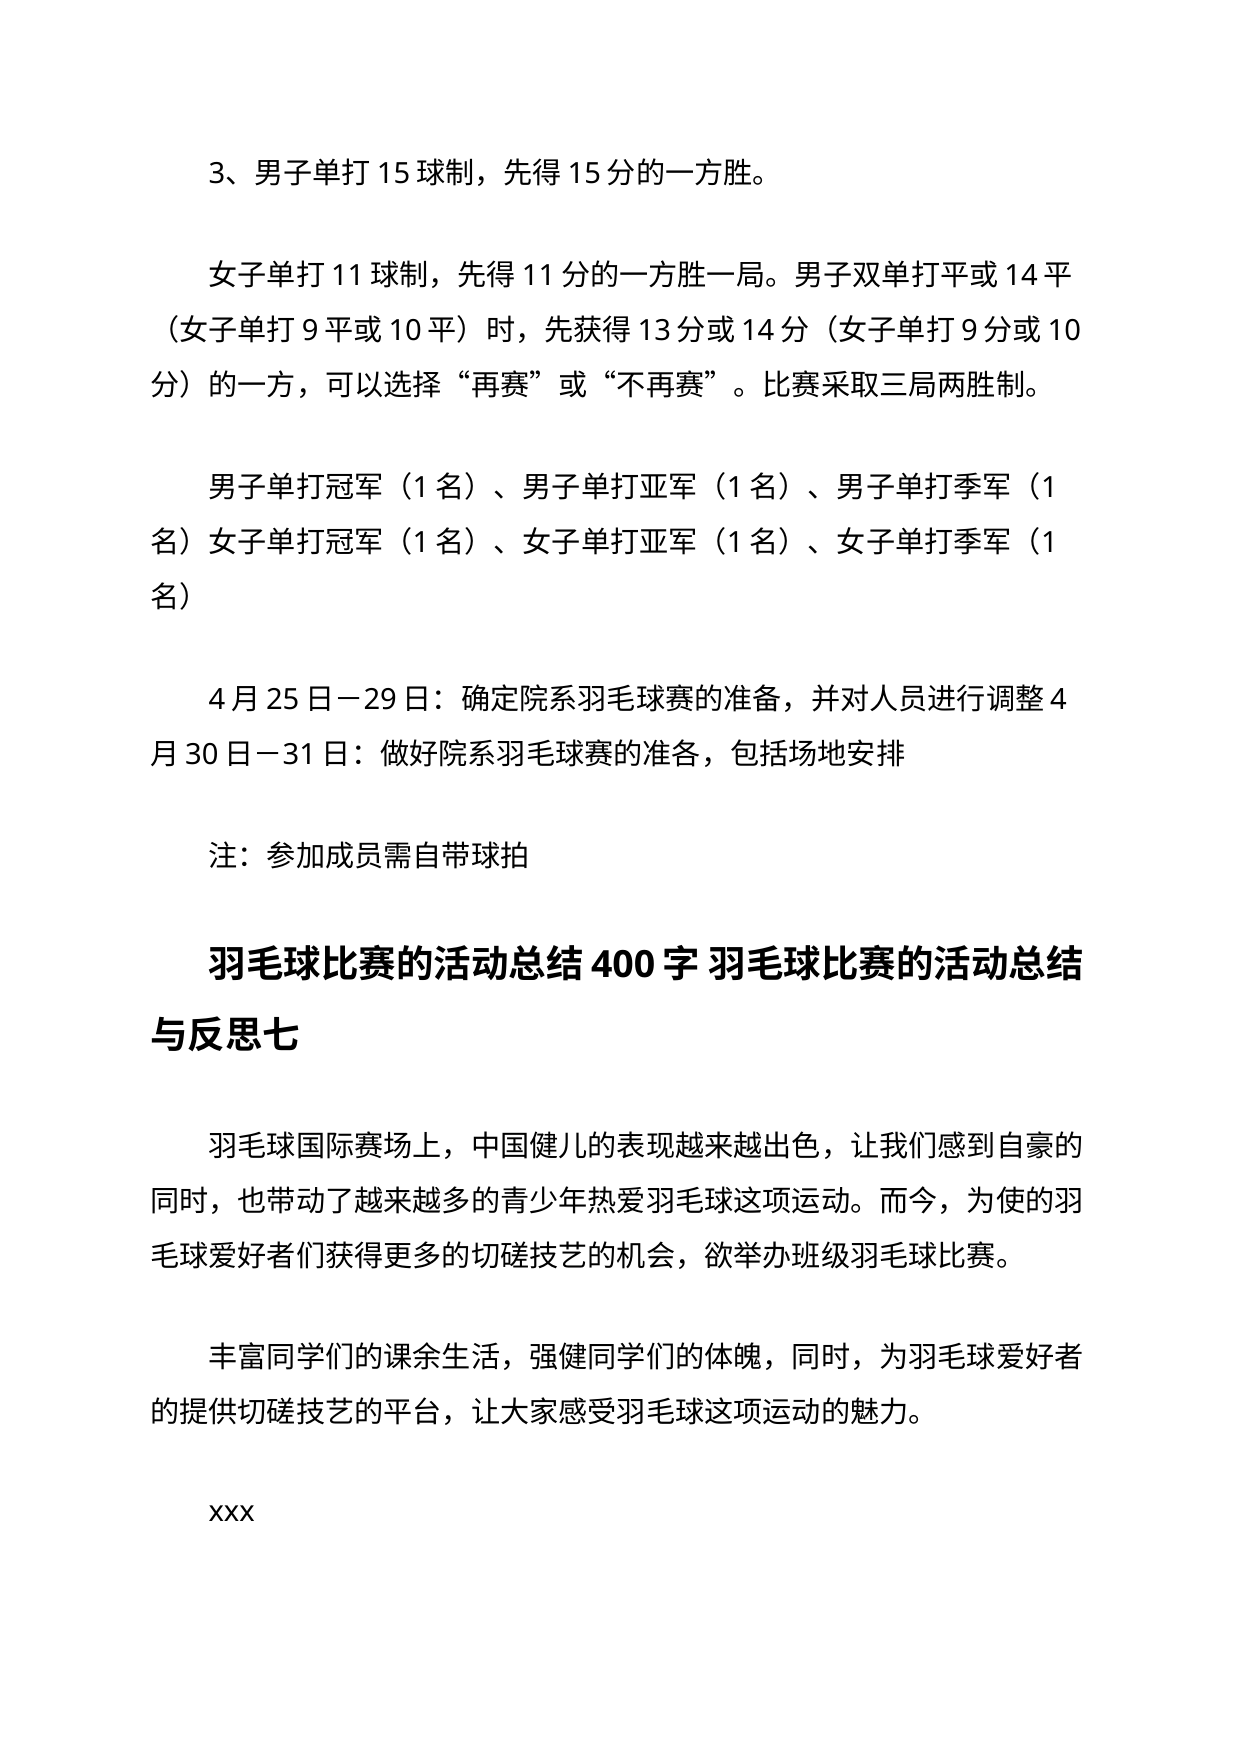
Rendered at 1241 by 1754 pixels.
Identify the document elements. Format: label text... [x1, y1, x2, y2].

text xxx [150, 1491, 1090, 1530]
text 羽毛球国际赛场上，中国健儿的表现越来越出色，让我们感到自豪的同时，也带动了越来越多的青少年热爱羽毛球这项运动。而今，为使的羽毛球爱好者们获得更多的切磋技艺的机会，欲举办班级羽毛球比赛。 [150, 1122, 1090, 1274]
text 丰富同学们的课余生活，强健同学们的体魄，同时，为羽毛球爱好者的提供切磋技艺的平台，让大家感受羽毛球这项运动的魅力。 [150, 1334, 1090, 1431]
text 女子单打11球制，先得11分的一方胜一局。男子双单打平或14平（女子单打9平或10平）时，先获得13分或14分（女子单打9分或10分）的一方，可以选择“再赛”或“不再赛”。比赛采取三局两胜制。 [150, 252, 1090, 404]
text 注：参加成员需自带球拍 [150, 832, 1090, 875]
text 羽毛球比赛的活动总结400字 羽毛球比赛的活动总结与反思七 [150, 934, 1090, 1059]
text 4月25日－29日：确定院系羽毛球赛的准备，并对人员进行调整4月30日－31日：做好院系羽毛球赛的准各，包括场地安排 [150, 676, 1090, 773]
text 男子单打冠军（1名）、男子单打亚军（1名）、男子单打季军（1名）女子单打冠军（1名）、女子单打亚军（1名）、女子单打季军（1名） [150, 464, 1090, 616]
text 3、男子单打15球制，先得15分的一方胜。 [150, 150, 1090, 192]
